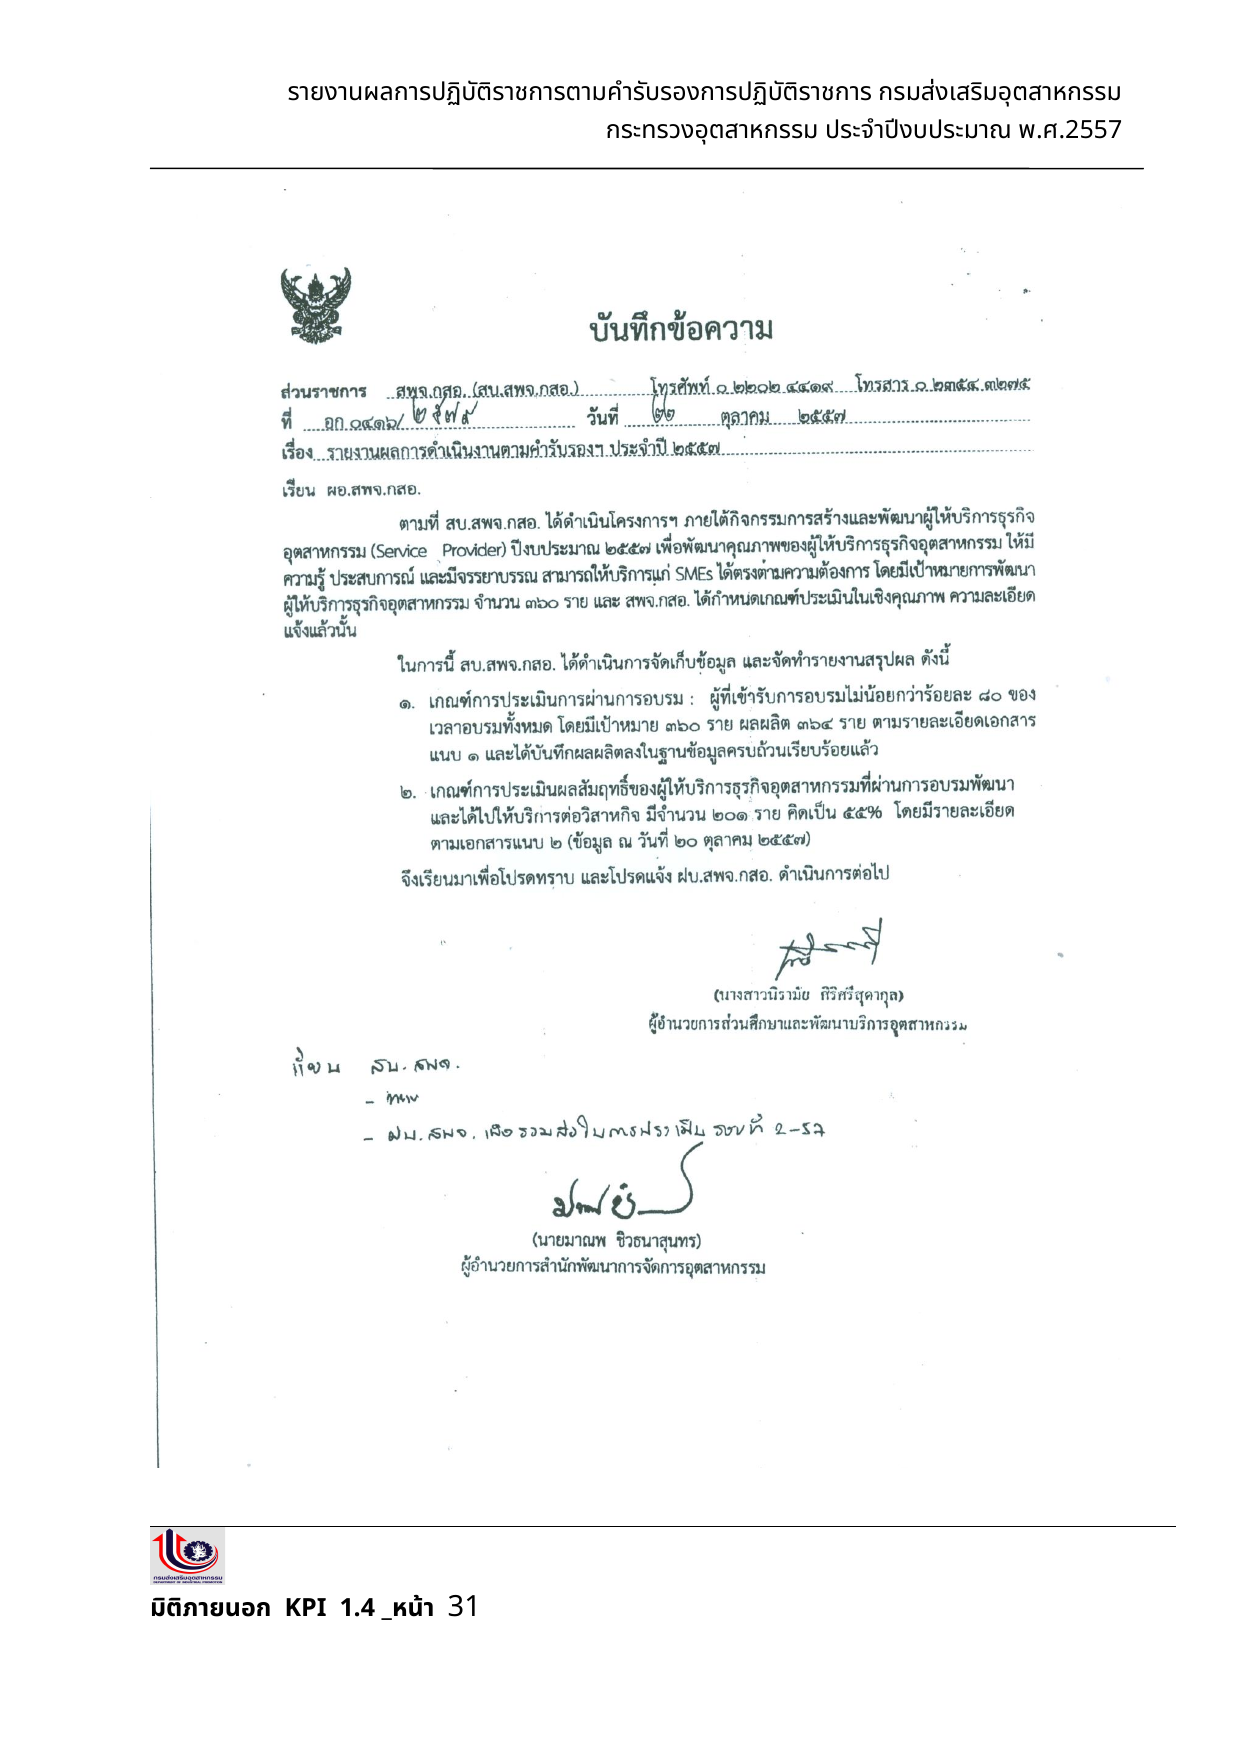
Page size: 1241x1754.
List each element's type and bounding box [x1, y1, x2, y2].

picture [150, 189, 1123, 1468]
picture [150, 1527, 226, 1585]
